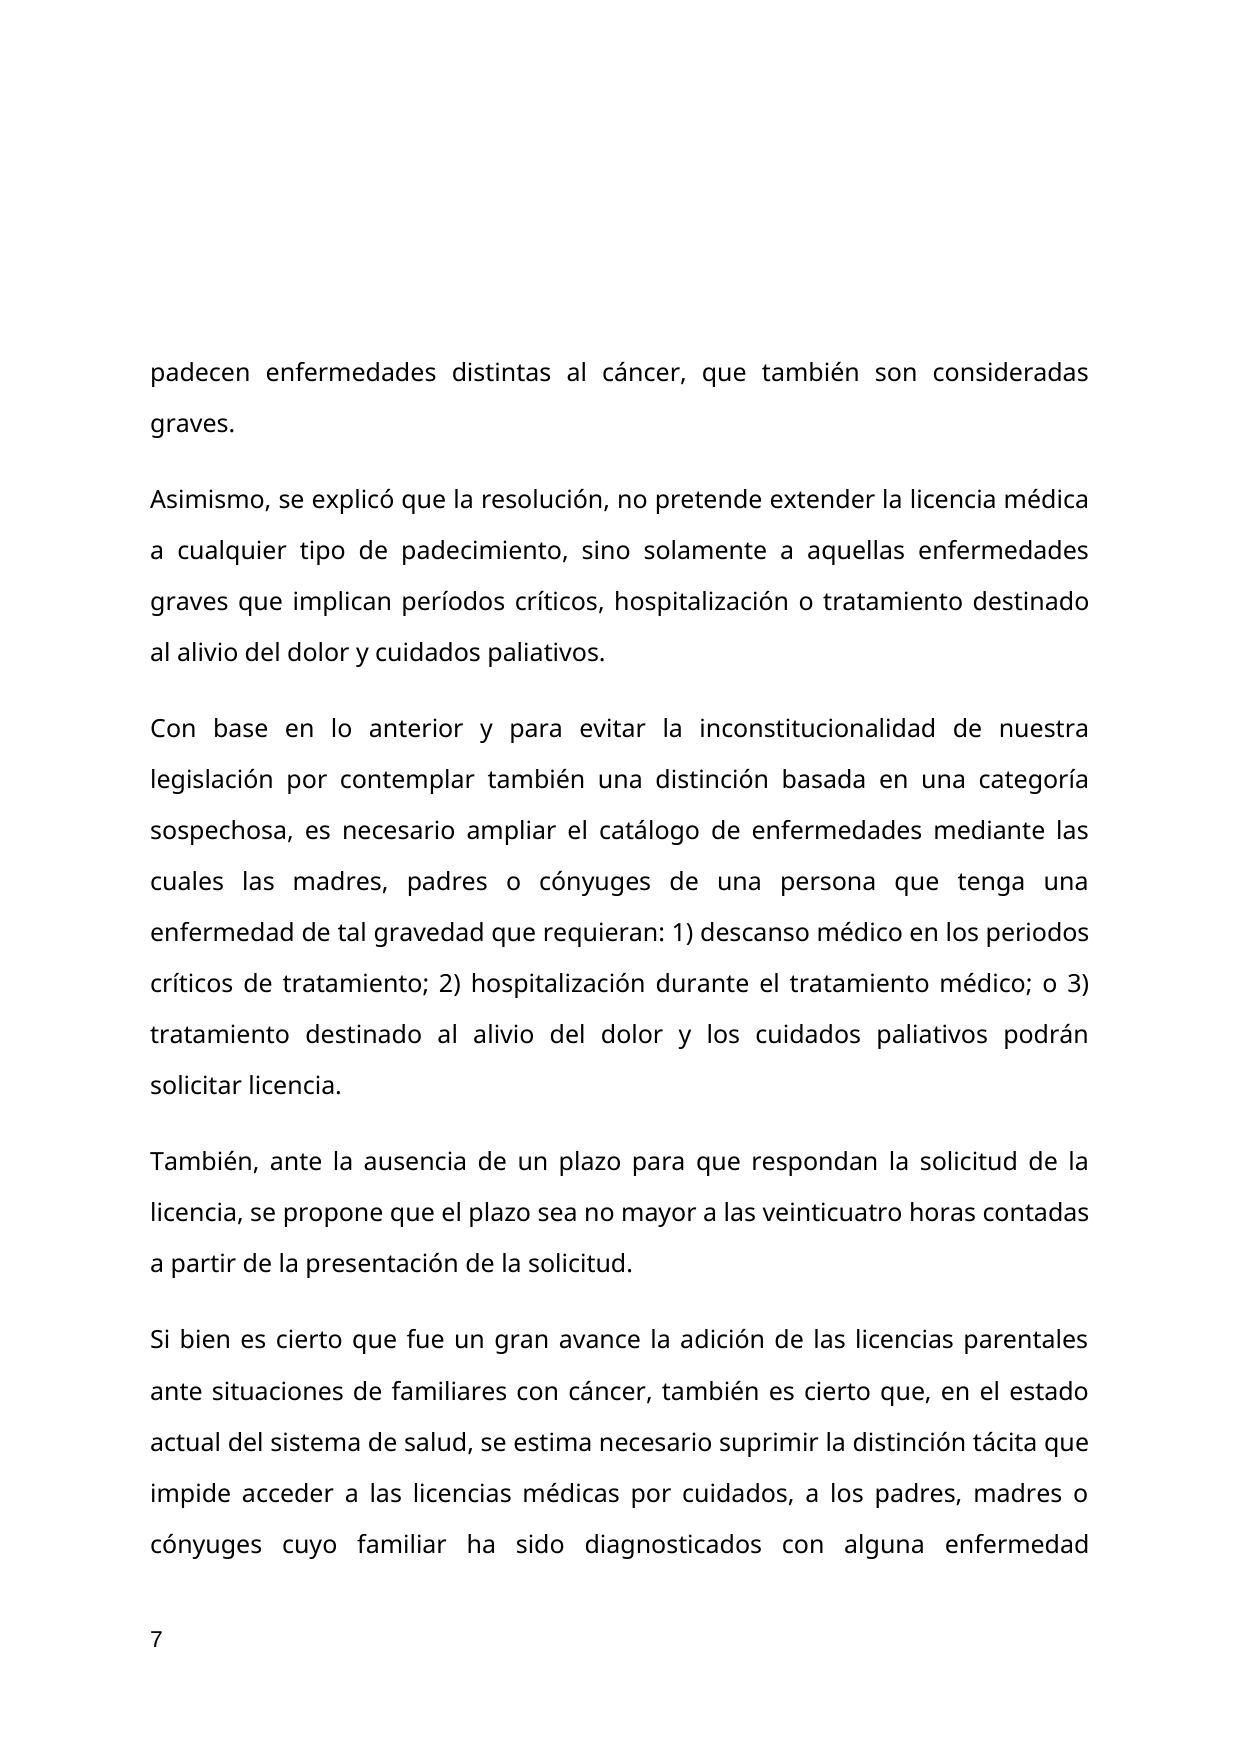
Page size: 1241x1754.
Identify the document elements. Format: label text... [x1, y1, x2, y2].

text Con base en lo anterior y para evitar la inconstitucionalidad de nuestra legislación por contemplar también una distinción basada en una categoría sospechosa, es necesario ampliar el catálogo de enfermedades mediante las cuales las madres, padres o cónyuges de una persona que tenga una enfermedad de tal gravedad que requieran: 1) descanso médico en los periodos críticos de tratamiento; 2) hospitalización durante el tratamiento médico; o 3) tratamiento destinado al alivio del dolor y los cuidados paliativos podrán solicitar licencia. [150, 711, 1090, 1102]
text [150, 1322, 1090, 1560]
text También, ante la ausencia de un plazo para que respondan la solicitud de la licencia, se propone que el plazo sea no mayor a las veinticuatro horas contadas a partir de la presentación de la solicitud. [150, 1144, 1090, 1280]
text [150, 354, 1090, 439]
text Asimismo, se explicó que la resolución, no pretende extender la licencia médica a cualquier tipo de padecimiento, sino solamente a aquellas enfermedades graves que implican períodos críticos, hospitalización o tratamiento destinado al alivio del dolor y cuidados paliativos. [150, 481, 1090, 669]
